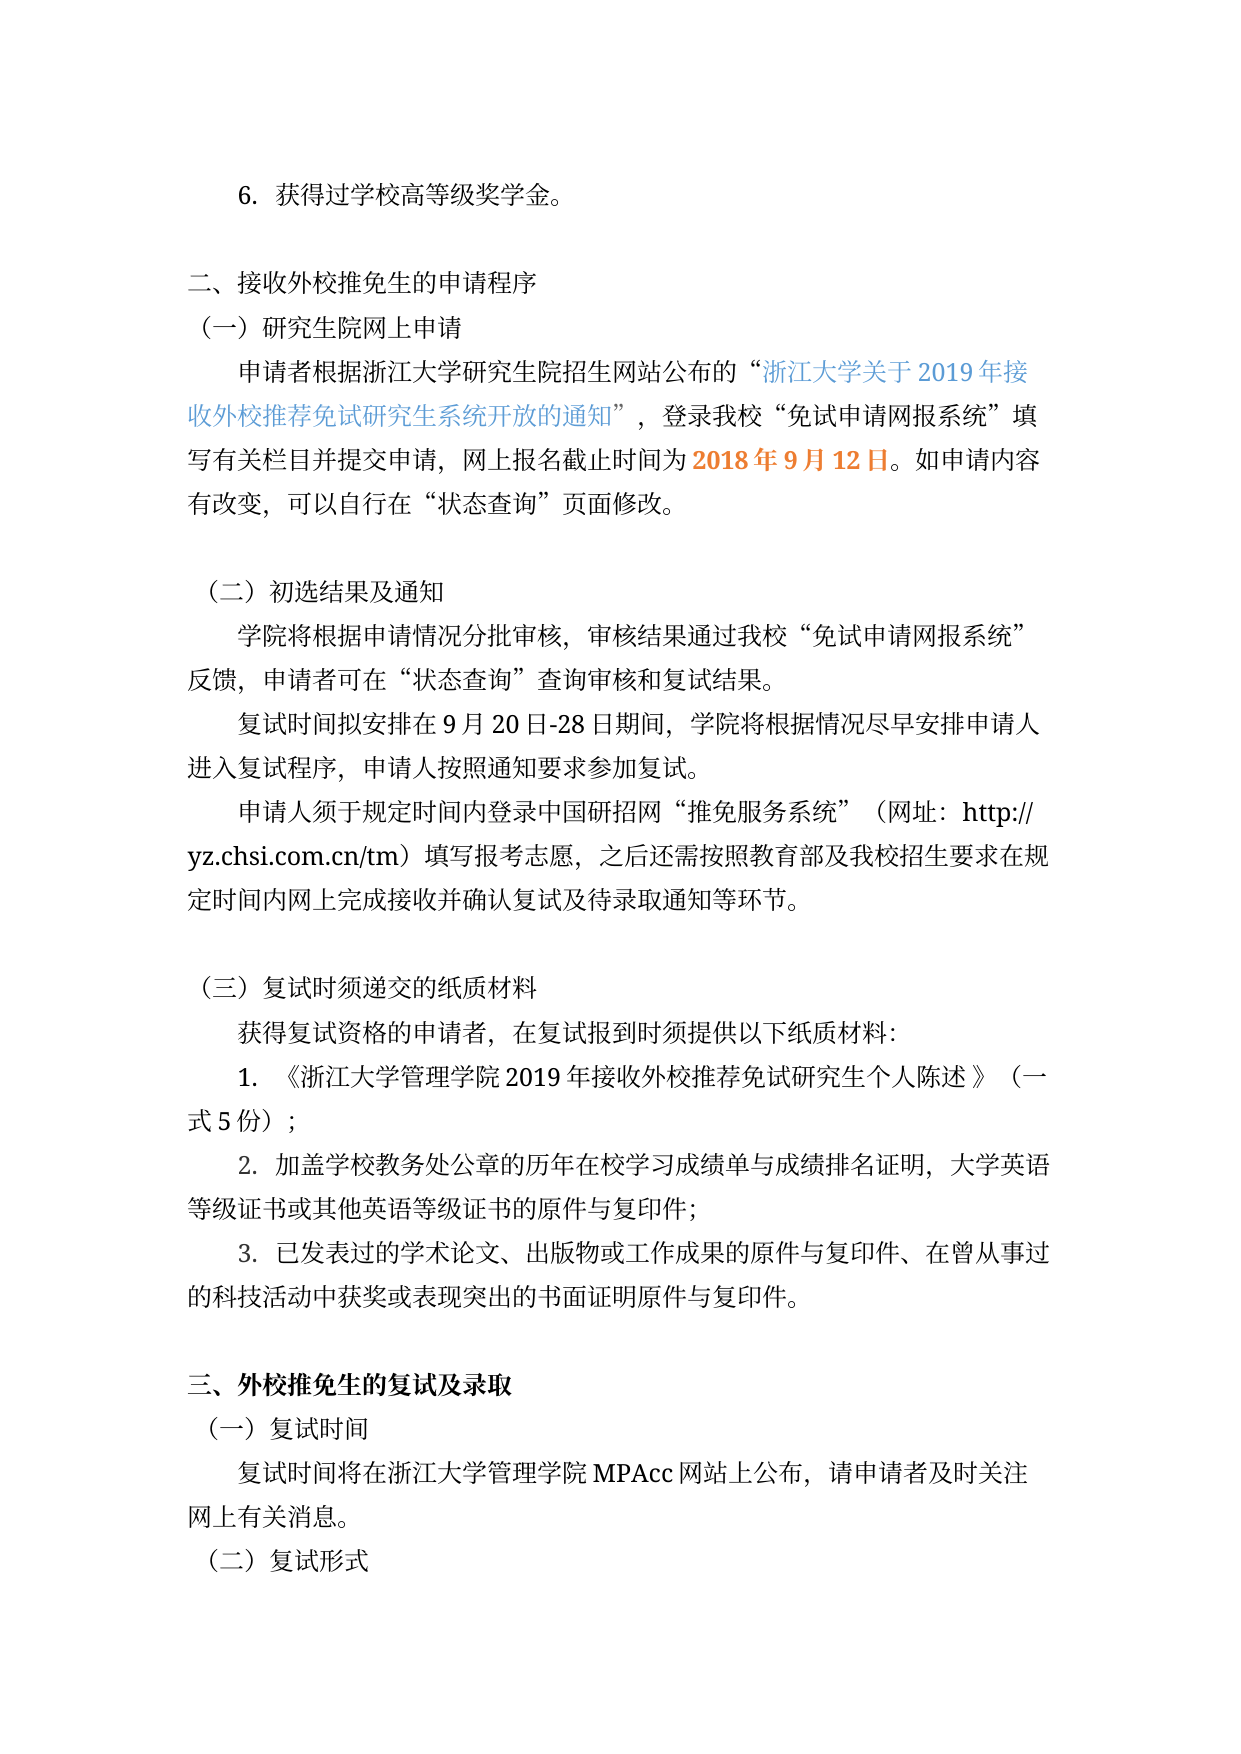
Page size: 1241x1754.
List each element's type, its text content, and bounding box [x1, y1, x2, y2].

text （三）复试时须递交的纸质材料 [187, 965, 1053, 1009]
list 获得过学校高等级奖学金。 [187, 172, 1053, 216]
text 申请人须于规定时间内登录中国研招网“推免服务系统”（网址：http://yz.chsi.com.cn/tm）填写报考志愿，之后还需按照教育部及我校招生要求在规定时间内网上完成接收并确认复试及待录取通知等环节。 [187, 789, 1053, 921]
text 三、外校推免生的复试及录取 [187, 1362, 1053, 1406]
text 二、接收外校推免生的申请程序 [187, 260, 1053, 304]
list 《浙江大学管理学院2019年接收外校推荐免试研究生个人陈述 》（一式5份）； [187, 1053, 1053, 1141]
text 复试时间拟安排在9月20日-28日期间，学院将根据情况尽早安排申请人进入复试程序，申请人按照通知要求参加复试。 [187, 701, 1053, 789]
list 已发表过的学术论文、出版物或工作成果的原件与复印件、在曾从事过的科技活动中获奖或表现突出的书面证明原件与复印件。 [187, 1229, 1053, 1318]
list 加盖学校教务处公章的历年在校学习成绩单与成绩排名证明，大学英语等级证书或其他英语等级证书的原件与复印件； [187, 1141, 1053, 1229]
text 复试时间将在浙江大学管理学院MPAcc网站上公布，请申请者及时关注网上有关消息。 [187, 1450, 1053, 1538]
text 获得复试资格的申请者，在复试报到时须提供以下纸质材料： [187, 1009, 1053, 1053]
text 学院将根据申请情况分批审核，审核结果通过我校“免试申请网报系统”反馈，申请者可在“状态查询”查询审核和复试结果。 [187, 613, 1053, 701]
text 申请者根据浙江大学研究生院招生网站公布的“浙江大学关于2019年接收外校推荐免试研究生系统开放的通知”，登录我校“免试申请网报系统”填写有关栏目并提交申请，网上报名截止时间为2018年9月12日。如申请内容有改变，可以自行在“状态查询”页面修改。 [187, 348, 1053, 524]
text （二）复试形式 [187, 1538, 1053, 1582]
text （二）初选结果及通知 [187, 568, 1053, 613]
text （一）复试时间 [187, 1406, 1053, 1450]
text （一）研究生院网上申请 [187, 304, 1053, 348]
